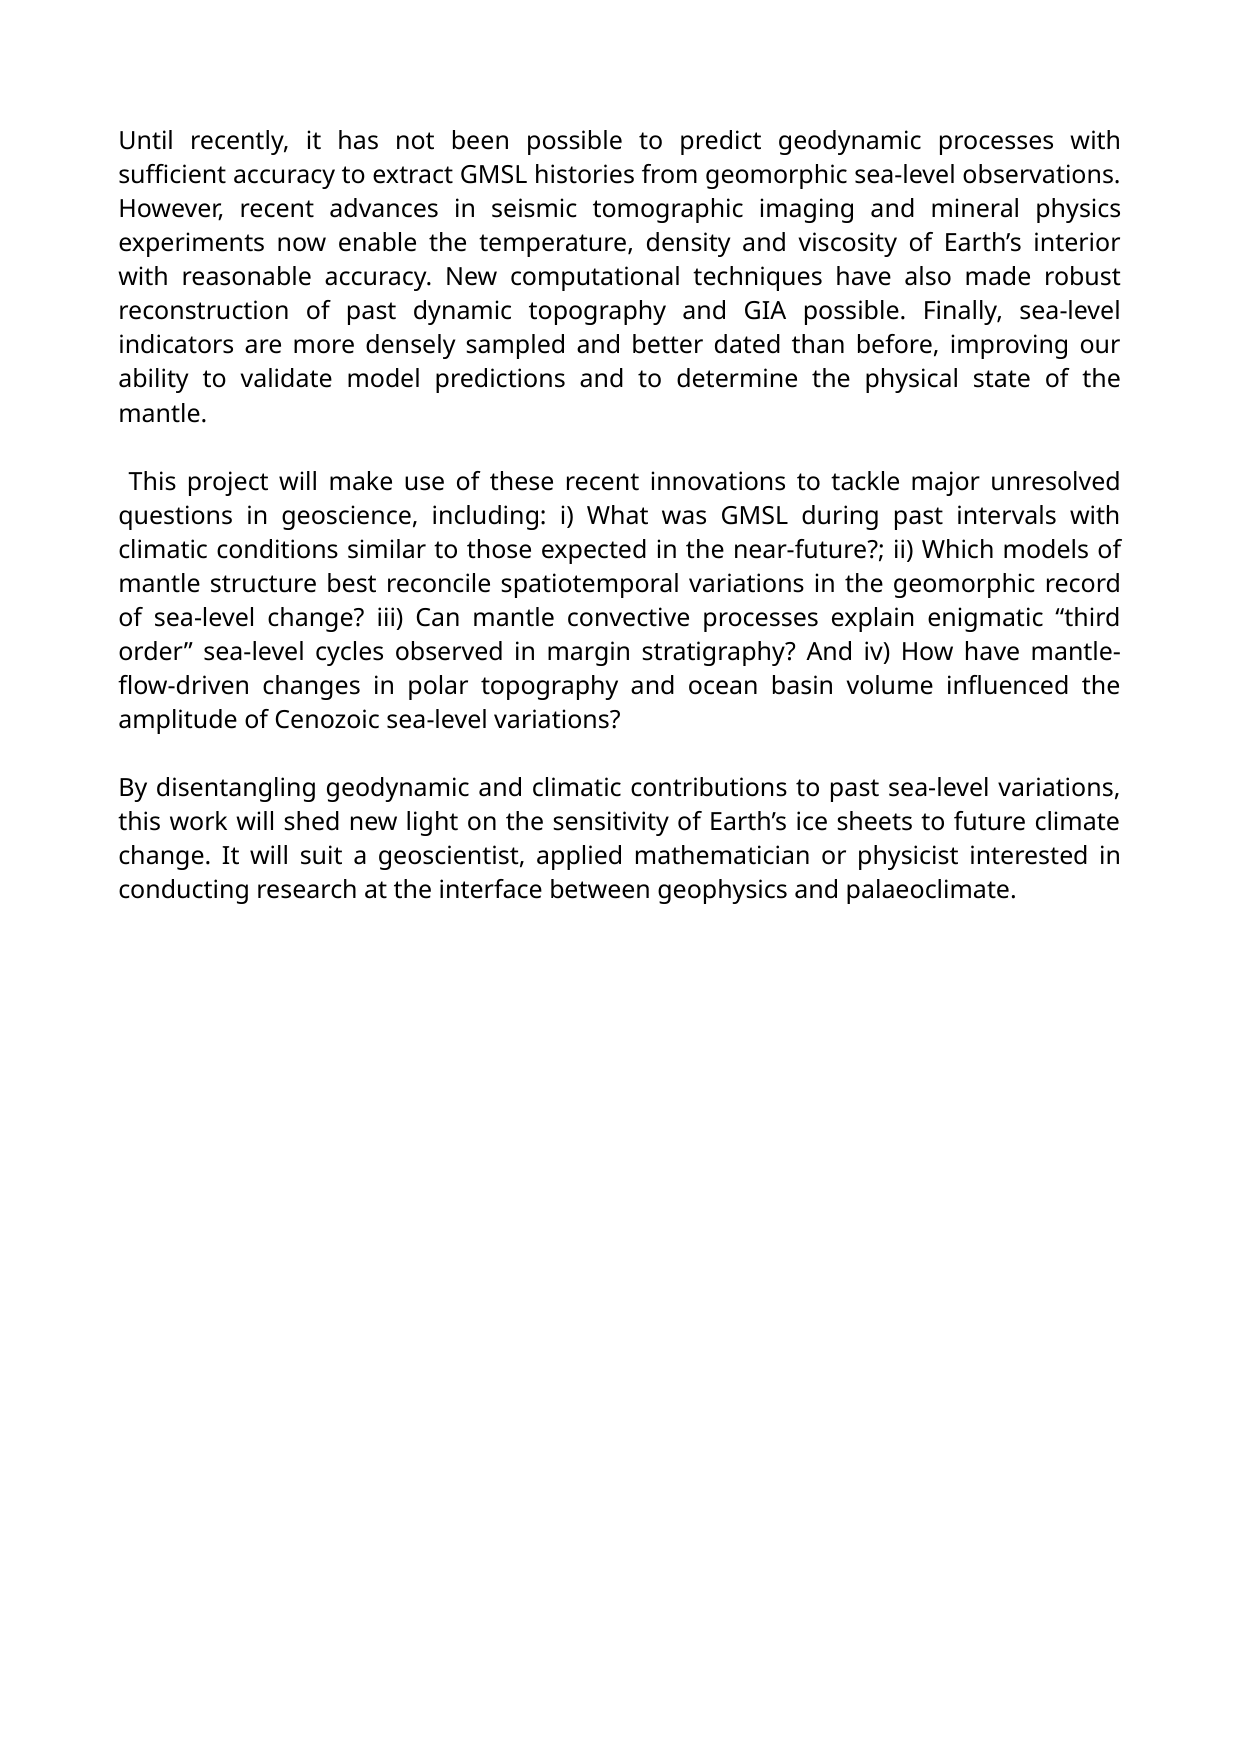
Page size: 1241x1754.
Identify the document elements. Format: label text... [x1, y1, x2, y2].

text By disentangling geodynamic and climatic contributions to past sea-level variations, this work will shed new light on the sensitivity of Earth’s ice sheets to future climate change. It will suit a geoscientist, applied mathematician or physicist interested in conducting research at the interface between geophysics and palaeoclimate. [118, 770, 1122, 906]
text Until recently, it has not been possible to predict geodynamic processes with sufficient accuracy to extract GMSL histories from geomorphic sea-level observations. However, recent advances in seismic tomographic imaging and mineral physics experiments now enable the temperature, density and viscosity of Earth’s interior with reasonable accuracy. New computational techniques have also made robust reconstruction of past dynamic topography and GIA possible. Finally, sea-level indicators are more densely sampled and better dated than before, improving our ability to validate model predictions and to determine the physical state of the mantle. [118, 123, 1122, 429]
text This project will make use of these recent innovations to tackle major unresolved questions in geoscience, including: i) What was GMSL during past intervals with climatic conditions similar to those expected in the near-future?; ii) Which models of mantle structure best reconcile spatiotemporal variations in the geomorphic record of sea-level change? iii) Can mantle convective processes explain enigmatic “third order” sea-level cycles observed in margin stratigraphy? And iv) How have mantle-flow-driven changes in polar topography and ocean basin volume influenced the amplitude of Cenozoic sea-level variations? [118, 463, 1122, 736]
